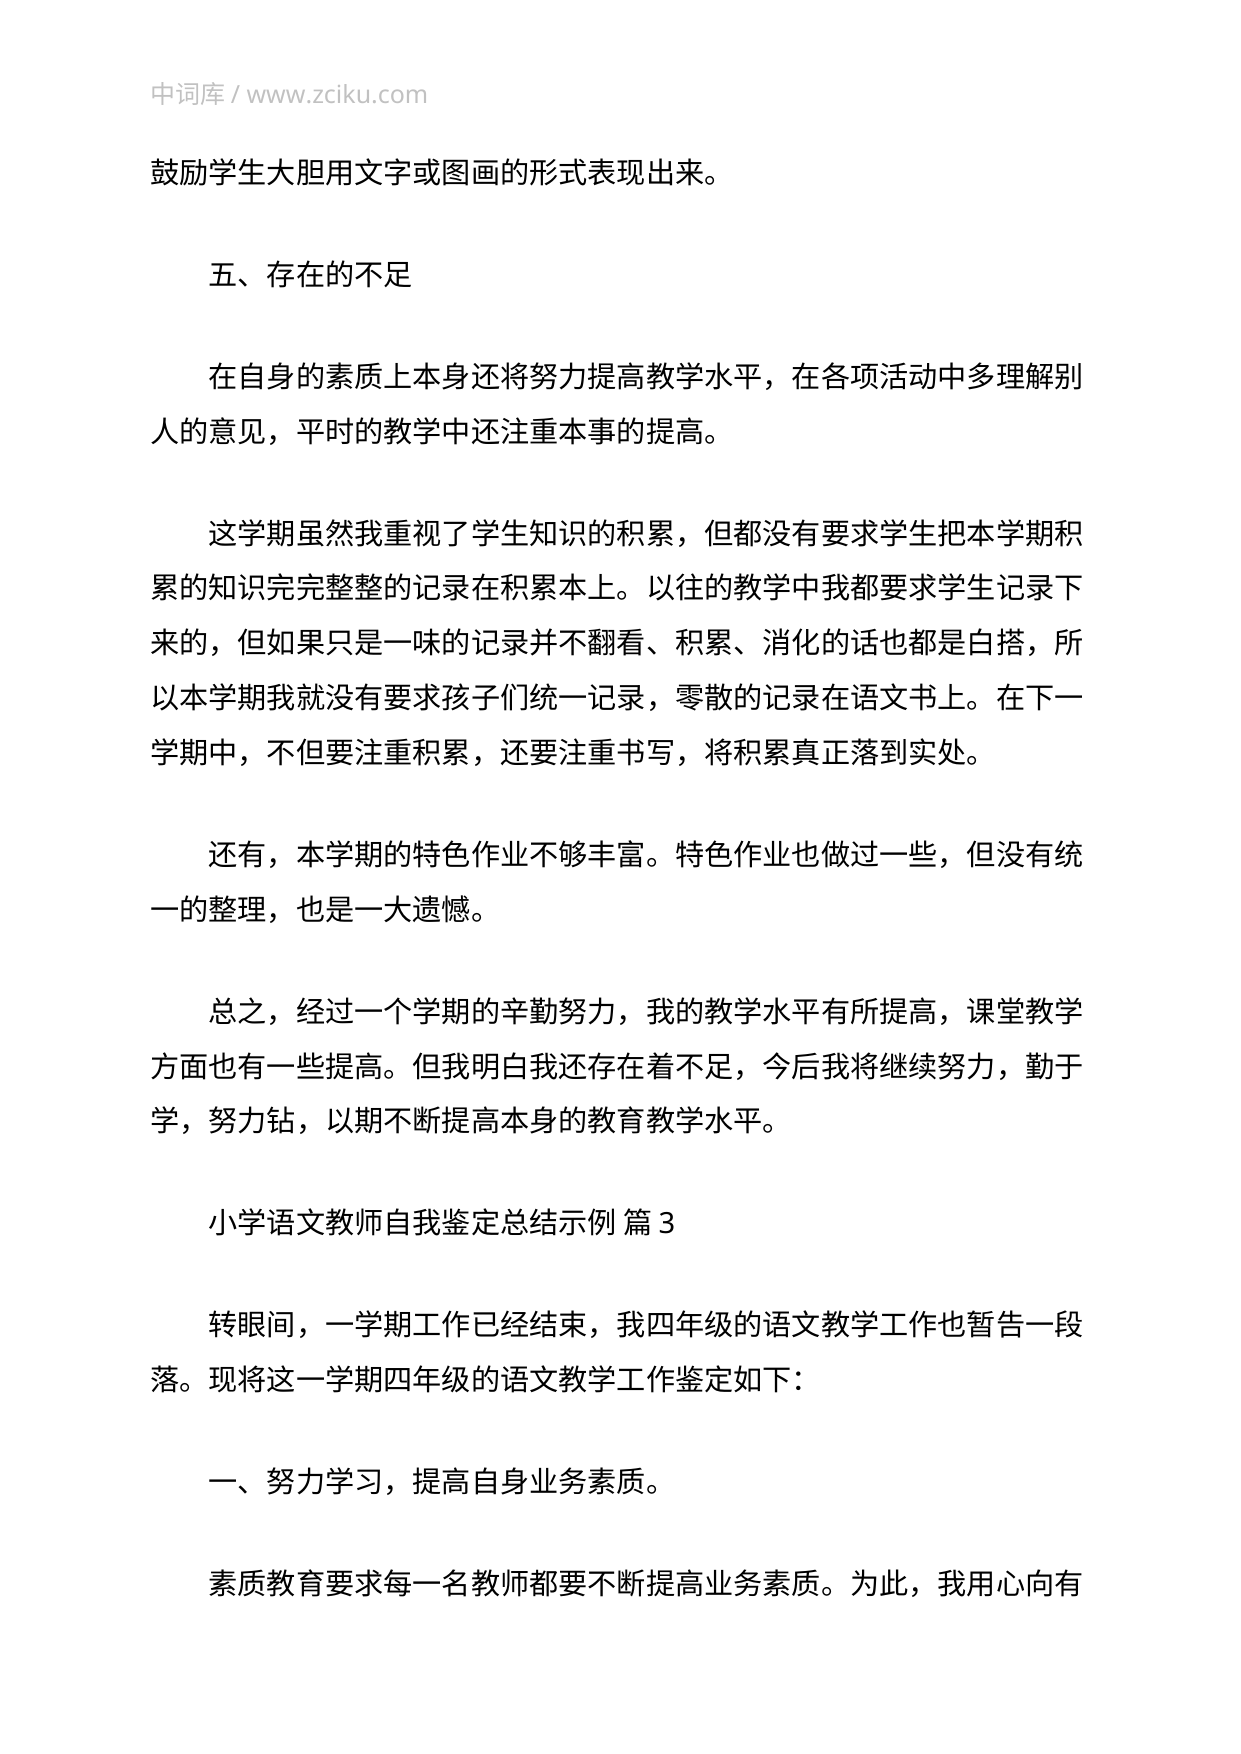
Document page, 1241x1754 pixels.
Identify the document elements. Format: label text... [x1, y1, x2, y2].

text 在自身的素质上本身还将努力提高教学水平，在各项活动中多理解别人的意见，平时的教学中还注重本事的提高。 [150, 353, 1090, 451]
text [150, 150, 1090, 192]
text 一、努力学习，提高自身业务素质。 [150, 1458, 1090, 1501]
text 五、存在的不足 [150, 252, 1090, 294]
text 总之，经过一个学期的辛勤努力，我的教学水平有所提高，课堂教学方面也有一些提高。但我明白我还存在着不足，今后我将继续努力，勤于学，努力钻，以期不断提高本身的教育教学水平。 [150, 988, 1090, 1140]
text 转眼间，一学期工作已经结束，我四年级的语文教学工作也暂告一段落。现将这一学期四年级的语文教学工作鉴定如下： [150, 1302, 1090, 1399]
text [150, 1560, 1090, 1602]
text 小学语文教师自我鉴定总结示例 篇3 [150, 1200, 1090, 1242]
text 这学期虽然我重视了学生知识的积累，但都没有要求学生把本学期积累的知识完完整整的记录在积累本上。以往的教学中我都要求学生记录下来的，但如果只是一味的记录并不翻看、积累、消化的话也都是白搭，所以本学期我就没有要求孩子们统一记录，零散的记录在语文书上。在下一学期中，不但要注重积累，还要注重书写，将积累真正落到实处。 [150, 510, 1090, 772]
text 还有，本学期的特色作业不够丰富。特色作业也做过一些，但没有统一的整理，也是一大遗憾。 [150, 832, 1090, 929]
